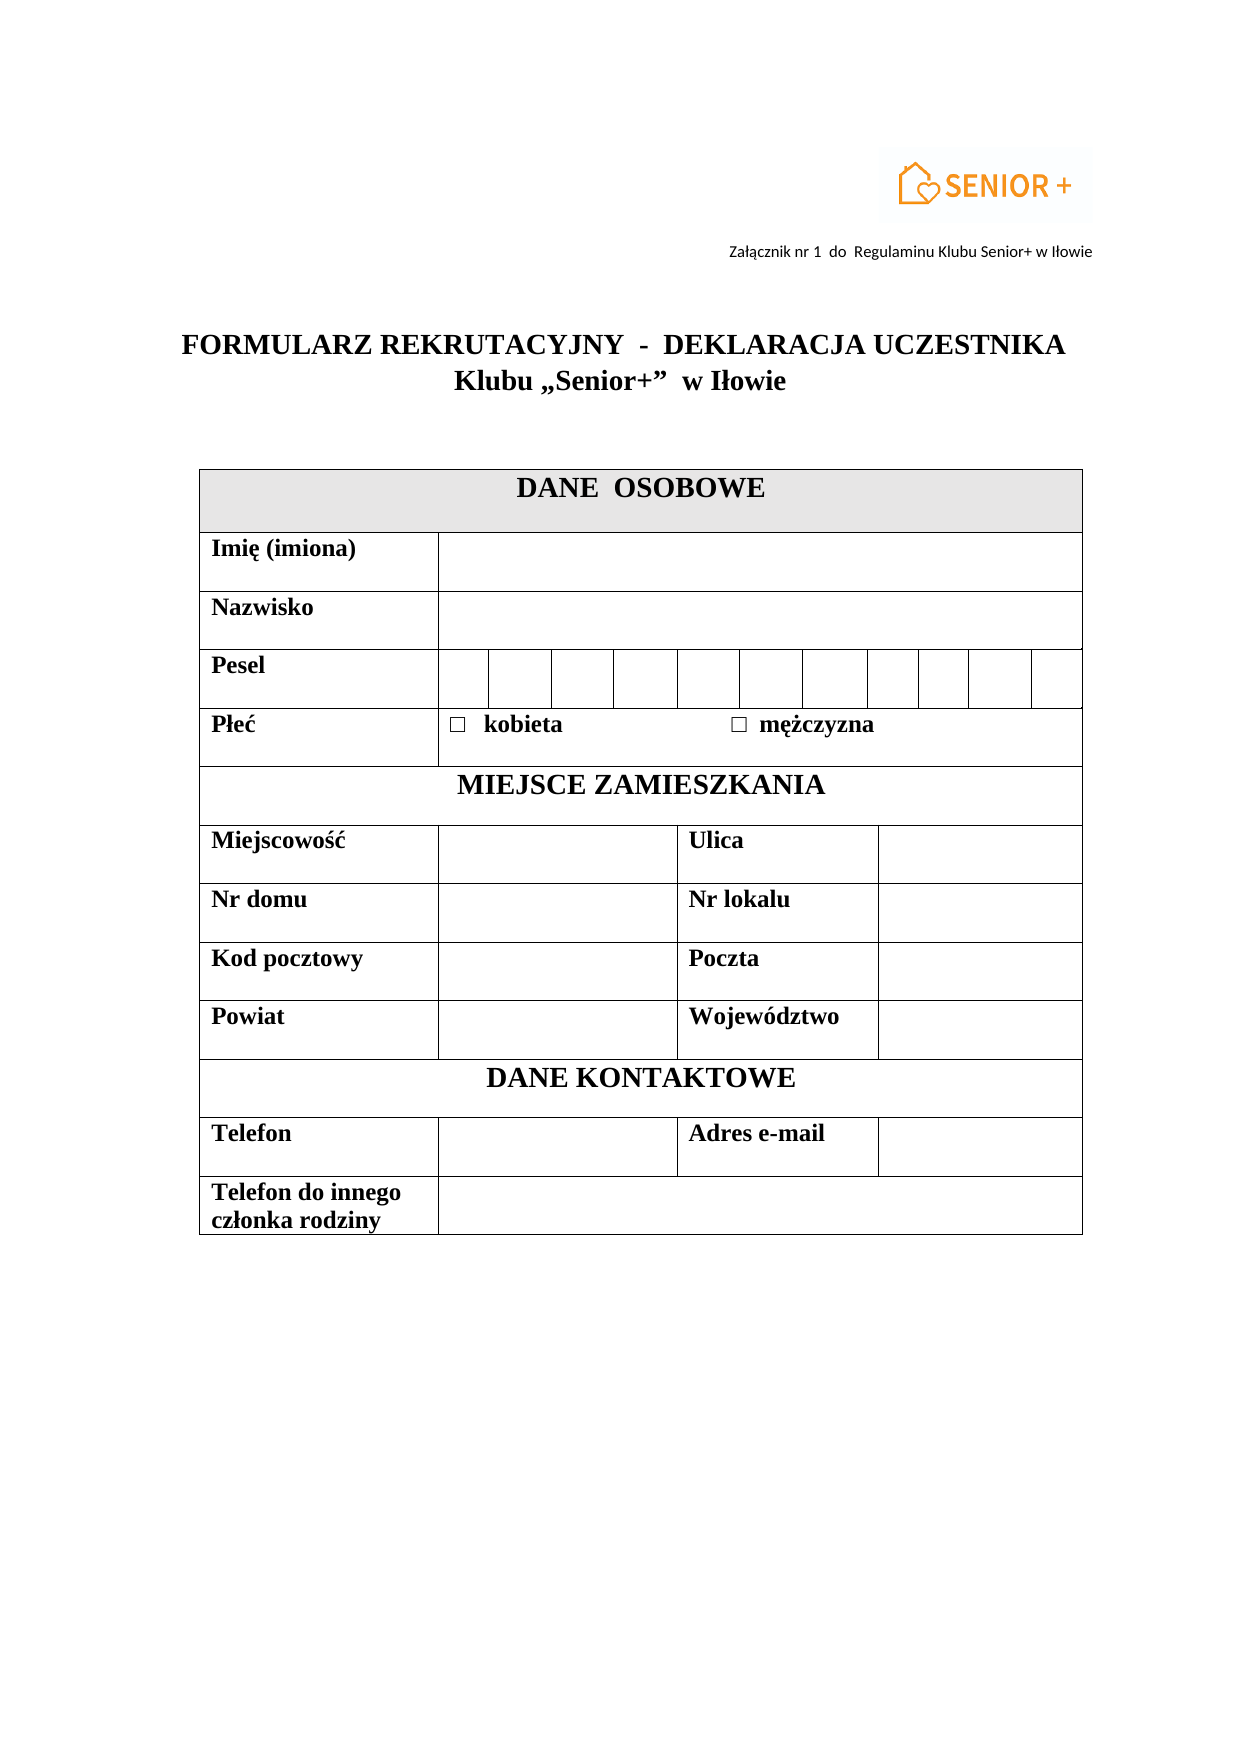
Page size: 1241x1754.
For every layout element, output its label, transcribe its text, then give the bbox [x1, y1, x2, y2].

table_cell [678, 650, 739, 708]
table_cell Pesel [200, 650, 438, 708]
table_cell Ulica [678, 826, 878, 883]
table_cell [439, 1177, 1082, 1234]
text FORMULARZ REKRUTACYJNY - DEKLARACJA UCZESTNIKA Klubu „Senior+” w Iłowie [148, 327, 1093, 397]
table_cell Powiat [200, 1001, 438, 1059]
table_cell [614, 650, 677, 708]
table_cell Imię (imiona) [200, 533, 438, 591]
table_cell Województwo [678, 1001, 878, 1059]
table_cell [439, 650, 488, 708]
table_cell MIEJSCE ZAMIESZKANIA [200, 767, 1082, 824]
table_cell Nr domu [200, 884, 438, 942]
table_cell [439, 1118, 677, 1176]
table_cell Nazwisko [200, 592, 438, 649]
table_cell [439, 533, 1082, 591]
table_cell [868, 650, 918, 708]
table_cell [879, 1118, 1082, 1176]
table_cell [439, 884, 677, 942]
table_cell [552, 650, 613, 708]
table_cell Płeć [200, 709, 438, 766]
table_cell Miejscowość [200, 826, 438, 883]
table_cell [879, 943, 1082, 1000]
table_cell [919, 650, 968, 708]
table_cell [803, 650, 867, 708]
table_cell [879, 884, 1082, 942]
table_cell Telefon do innego członka rodziny [200, 1177, 438, 1234]
text Załącznik nr 1 do Regulaminu Klubu Senior+ w Iłowie [148, 241, 1093, 262]
table_cell [879, 826, 1082, 883]
table_cell DANE KONTAKTOWE [200, 1060, 1082, 1117]
table_cell Adres e-mail [678, 1118, 878, 1176]
table_cell Nr lokalu [678, 884, 878, 942]
table_cell [740, 650, 802, 708]
table_cell [439, 943, 677, 1000]
table_cell Telefon [200, 1118, 438, 1176]
picture [878, 147, 1093, 223]
table_cell Poczta [678, 943, 878, 1000]
table_cell [439, 592, 1082, 649]
table_cell [969, 650, 1031, 708]
table_cell [489, 650, 551, 708]
table_cell [439, 1001, 677, 1059]
table_cell □ kobieta □ mężczyzna [439, 709, 1082, 766]
table_header DANE OSOBOWE [200, 470, 1082, 532]
table_cell [879, 1001, 1082, 1059]
table_cell [1032, 650, 1082, 708]
table_cell [439, 826, 677, 883]
table_cell Kod pocztowy [200, 943, 438, 1000]
